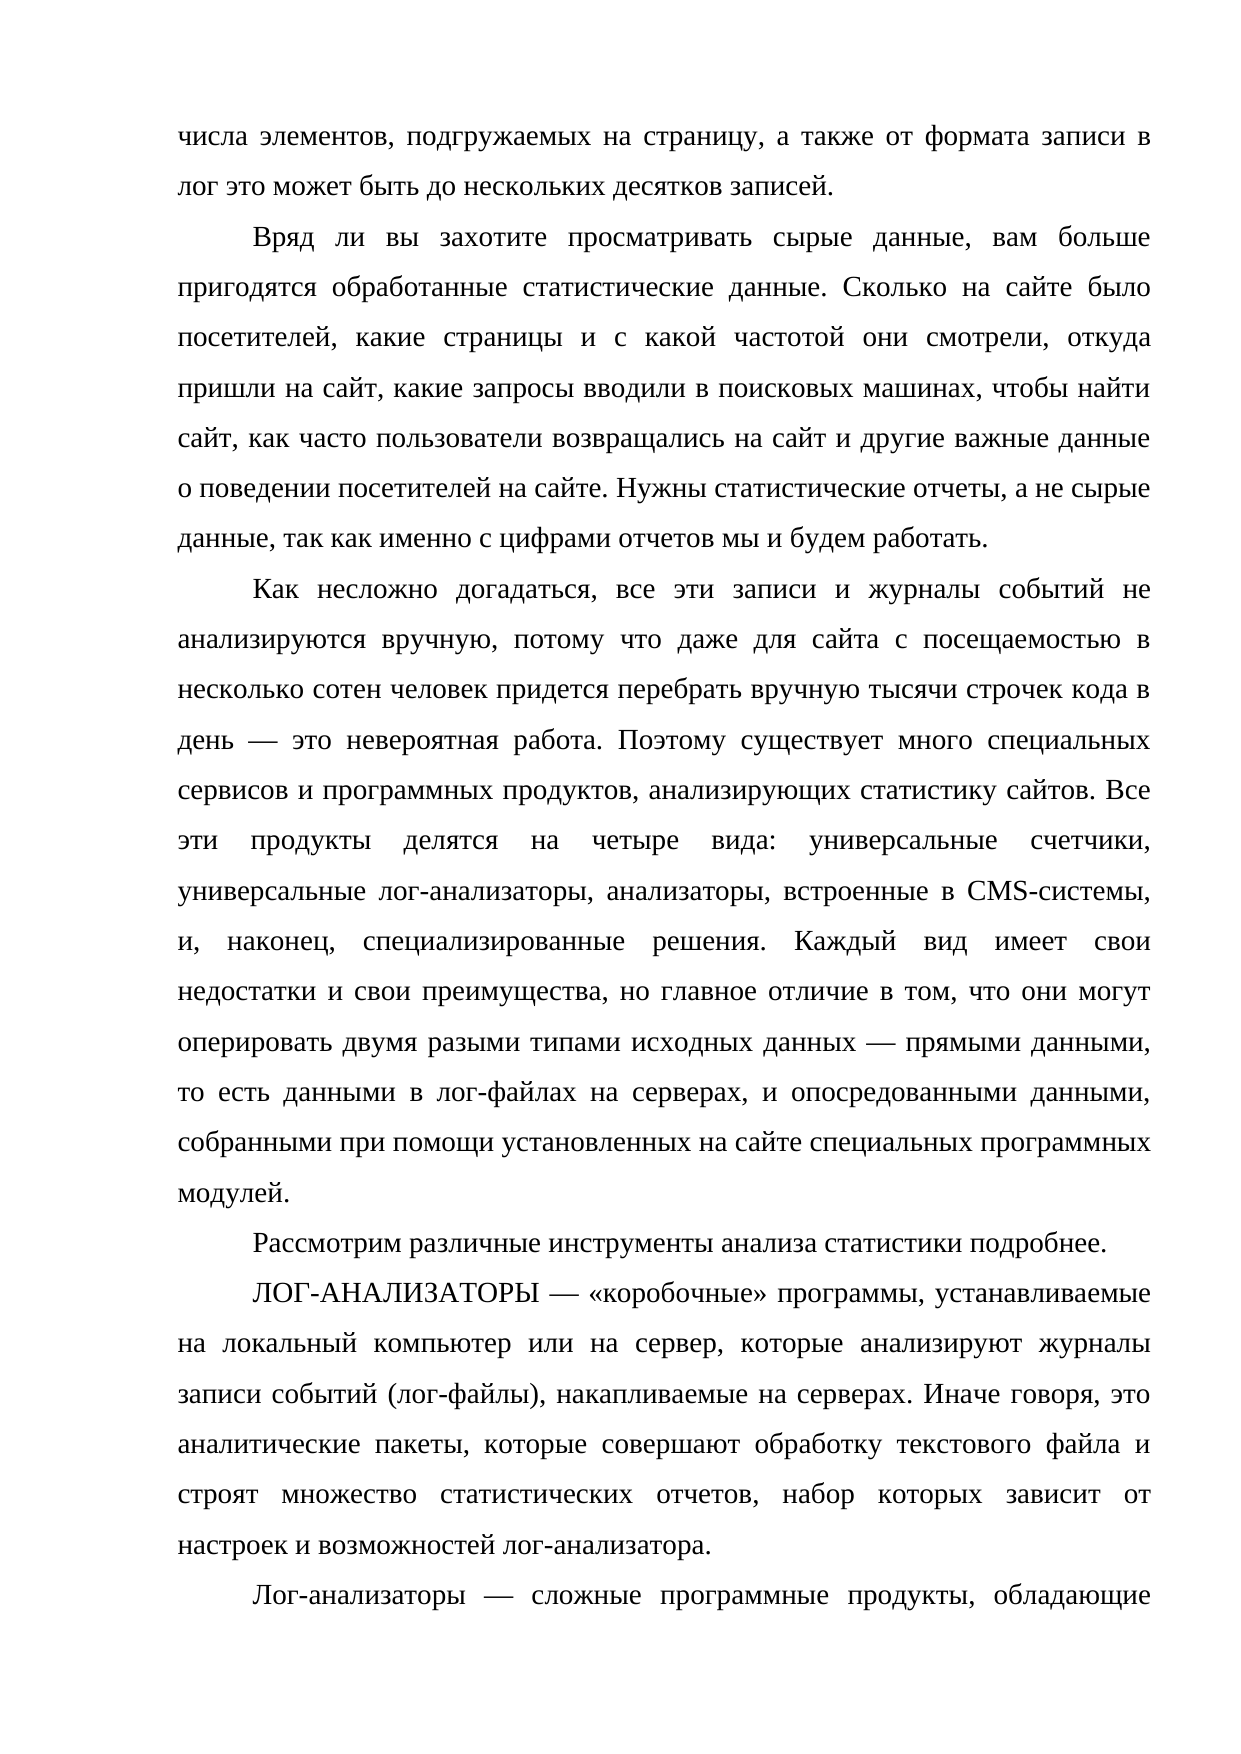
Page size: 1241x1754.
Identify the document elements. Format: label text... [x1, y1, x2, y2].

text ЛОГ-АНАЛИЗАТОРЫ — «коробочные» программы, устанавливаемые на локальный компьютер или на сервер, которые анализируют журналы записи событий (лог-файлы), накапливаемые на серверах. Иначе говоря, это аналитические пакеты, которые совершают обработку текстового файла и строят множество статистических отчетов, набор которых зависит от настроек и возможностей лог-анализатора. [177, 1275, 1152, 1560]
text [177, 1577, 1152, 1611]
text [177, 118, 1152, 202]
text Вряд ли вы захотите просматривать сырые данные, вам больше пригодятся обработанные статистические данные. Сколько на сайте было посетителей, какие страницы и с какой частотой они смотрели, откуда пришли на сайт, какие запросы вводили в поисковых машинах, чтобы найти сайт, как часто пользователи возвращались на сайт и другие важные данные о поведении посетителей на сайте. Нужны статистические отчеты, а не сырые данные, так как именно с цифрами отчетов мы и будем работать. [177, 219, 1152, 554]
text Как несложно догадаться, все эти записи и журналы событий не анализируются вручную, потому что даже для сайта с посещаемостью в несколько сотен человек придется перебрать вручную тысячи строчек кода в день — это невероятная работа. Поэтому существует много специальных сервисов и программных продуктов, анализирующих статистику сайтов. Все эти продукты делятся на четыре вида: универсальные счетчики, универсальные лог-анализаторы, анализаторы, встроенные в CMS-системы, и, наконец, специализированные решения. Каждый вид имеет свои недостатки и свои преимущества, но главное отличие в том, что они могут оперировать двумя разыми типами исходных данных — прямыми данными, то есть данными в лог-файлах на серверах, и опосредованными данными, собранными при помощи установленных на сайте специальных программных модулей. [177, 571, 1152, 1208]
text Рассмотрим различные инструменты анализа статистики подробнее. [177, 1225, 1152, 1258]
